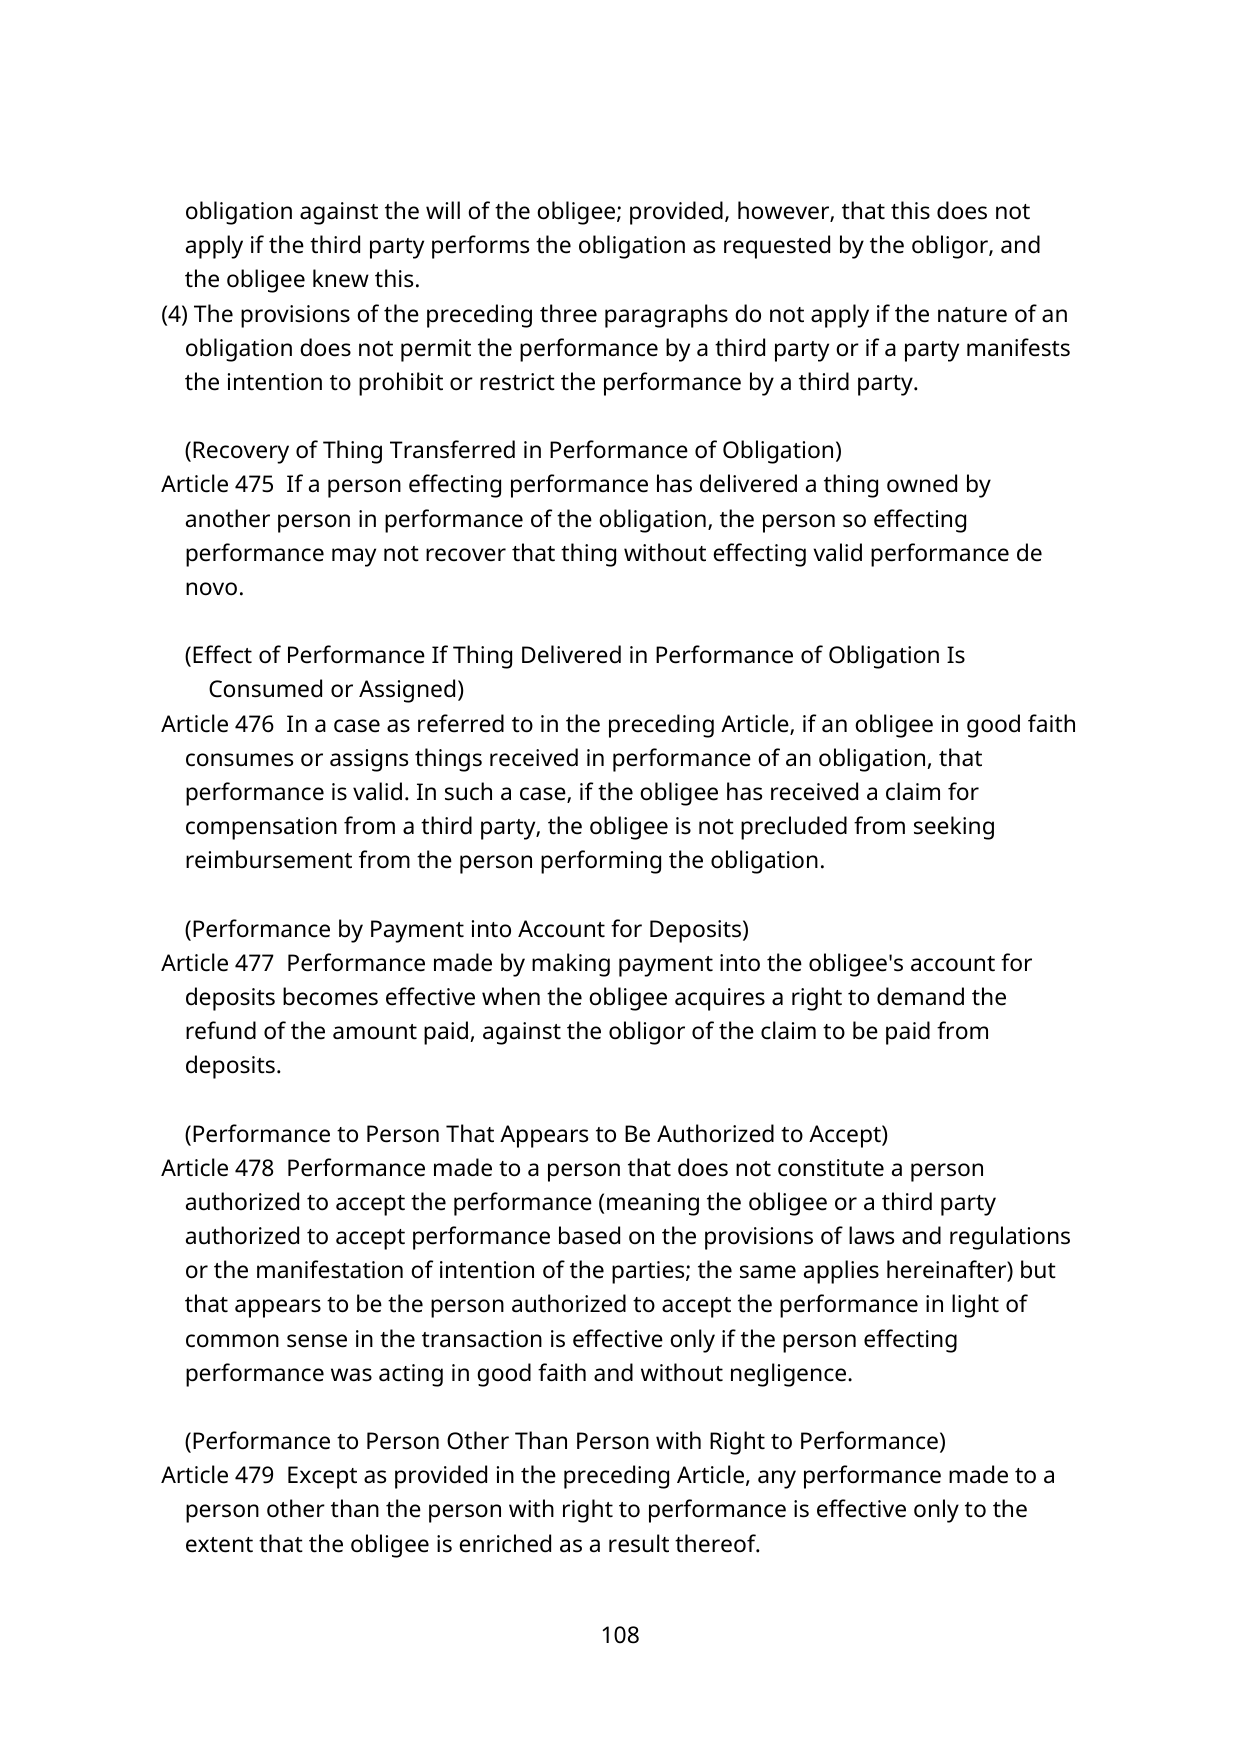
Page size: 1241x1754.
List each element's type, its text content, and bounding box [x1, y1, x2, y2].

text Article 479 Except as provided in the preceding Article, any performance made to a person other than the person with right to performance is effective only to the extent that the obligee is enriched as a result thereof. [161, 1458, 1079, 1560]
text (Performance by Payment into Account for Deposits) [184, 911, 1079, 945]
text Article 476 In a case as referred to in the preceding Article, if an obligee in good faith consumes or assigns things received in performance of an obligation, that performance is valid. In such a case, if the obligee has received a claim for compensation from a third party, the obligee is not precluded from seeking reimbursement from the person performing the obligation. [161, 706, 1079, 877]
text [161, 194, 1079, 296]
text (Performance to Person That Appears to Be Authorized to Accept) [184, 1116, 1079, 1150]
text Article 475 If a person effecting performance has delivered a thing owned by another person in performance of the obligation, the person so effecting performance may not recover that thing without effecting valid performance de novo. [161, 467, 1079, 604]
text (Performance to Person Other Than Person with Right to Performance) [184, 1424, 1079, 1458]
text (Recovery of Thing Transferred in Performance of Obligation) [184, 433, 1079, 467]
text (Effect of Performance If Thing Delivered in Performance of Obligation Is Consumed or Assigned) [184, 638, 1079, 706]
text Article 477 Performance made by making payment into the obligee's account for deposits becomes effective when the obligee acquires a right to demand the refund of the amount paid, against the obligor of the claim to be paid from deposits. [161, 945, 1079, 1082]
text Article 478 Performance made to a person that does not constitute a person authorized to accept the performance (meaning the obligee or a third party authorized to accept performance based on the provisions of laws and regulations or the manifestation of intention of the parties; the same applies hereinafter) but that appears to be the person authorized to accept the performance in light of common sense in the transaction is effective only if the person effecting performance was acting in good faith and without negligence. [161, 1150, 1079, 1389]
text (4) The provisions of the preceding three paragraphs do not apply if the nature of an obligation does not permit the performance by a third party or if a party manifests the intention to prohibit or restrict the performance by a third party. [161, 296, 1079, 399]
